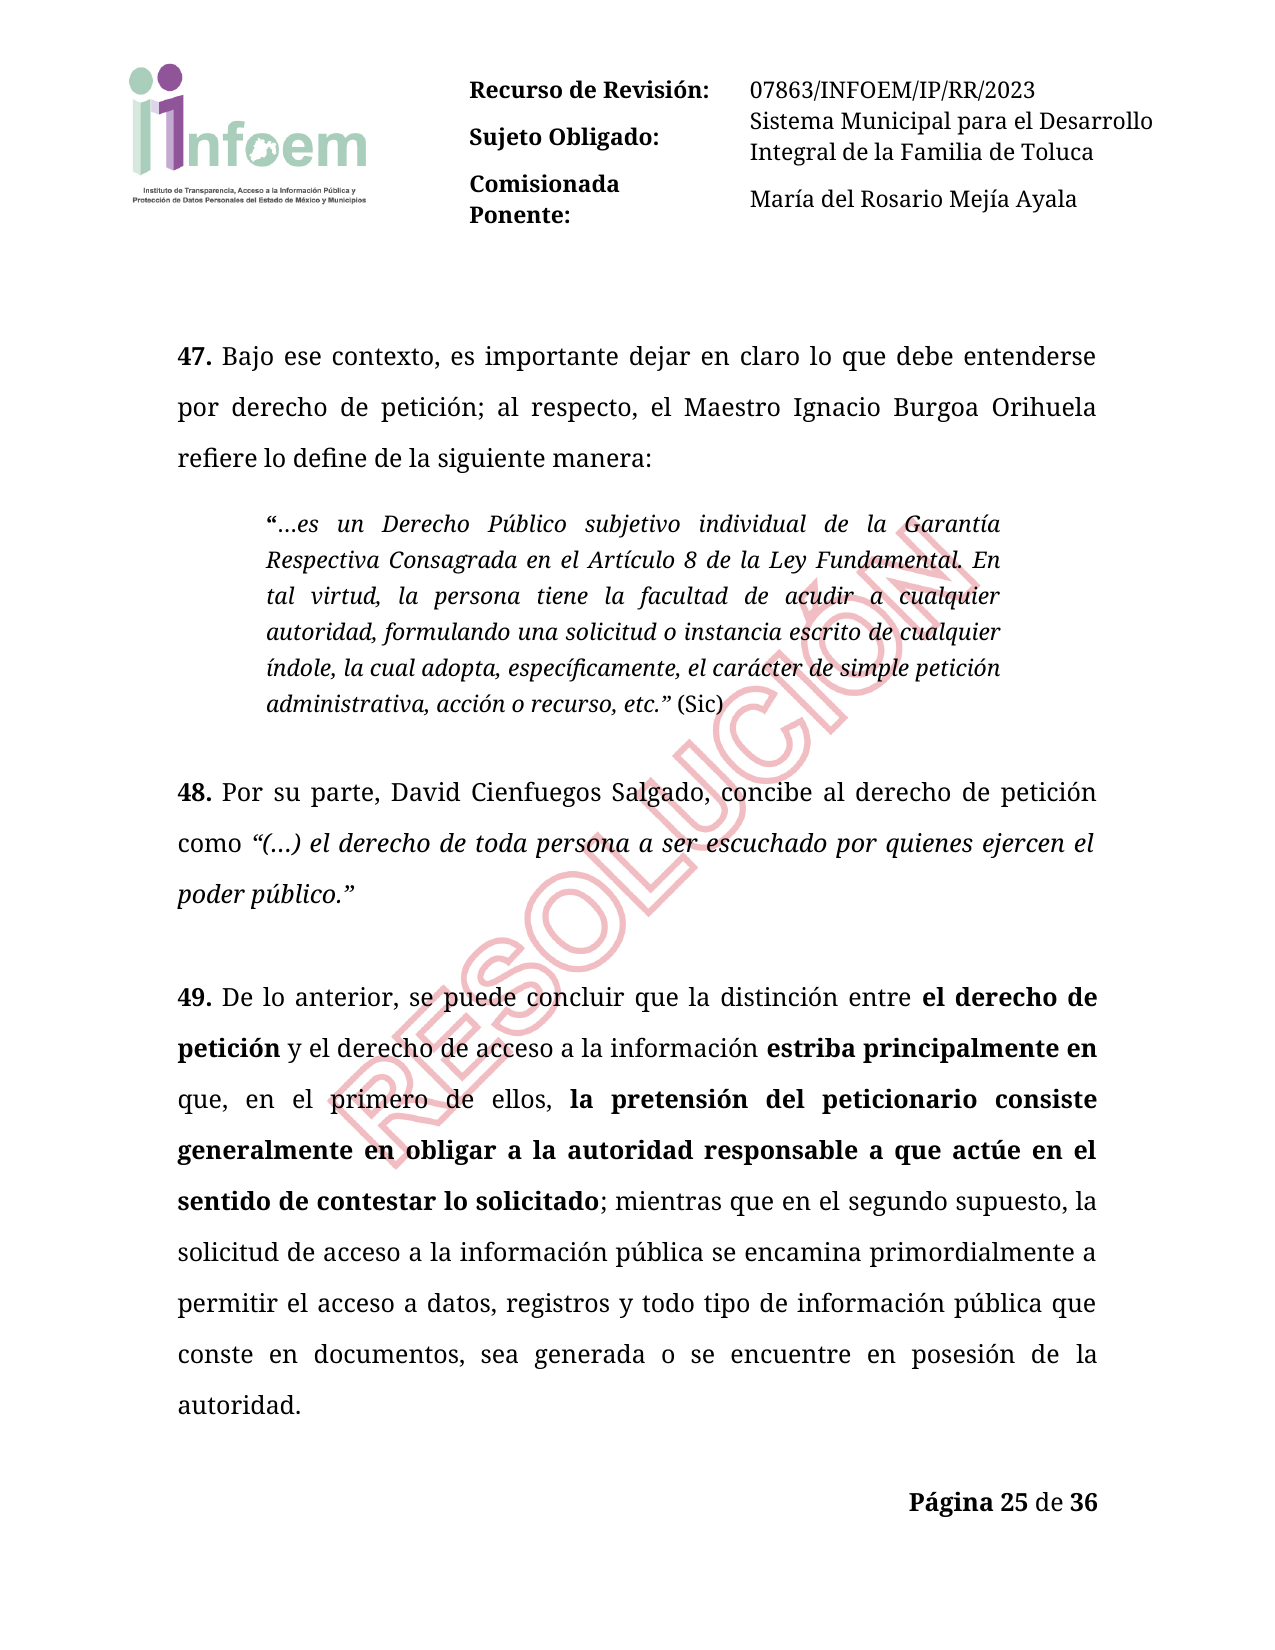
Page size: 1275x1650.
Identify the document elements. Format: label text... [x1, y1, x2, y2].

list De lo anterior, se puede concluir que la distinción entre el derecho de petición y el derecho de acceso a la información estriba principalmente en que, en el primero de ellos, la pretensión del peticionario consiste generalmente en obligar a la autoridad responsable a que actúe en el sentido de contestar lo solicitado; mientras que en el segundo supuesto, la solicitud de acceso a la información pública se encamina primordialmente a permitir el acceso a datos, registros y todo tipo de información pública que conste en documentos, sea generada o se encuentre en posesión de la autoridad. [177, 979, 1098, 1422]
list Por su parte, David Cienfuegos Salgado, concibe al derecho de petición como “(…) el derecho de toda persona a ser escuchado por quienes ejercen el poder público.” [177, 775, 1098, 911]
picture [11, 4, 1264, 1636]
text “…es un Derecho Público subjetivo individual de la Garantía Respectiva Consagrada en el Artículo 8 de la Ley Fundamental. En tal virtud, la persona tiene la facultad de acudir a cualquier autoridad, formulando una solicitud o instancia escrito de cualquier índole, la cual adopta, específicamente, el carácter de simple petición administrativa, acción o recurso, etc.” (Sic) [266, 508, 1004, 719]
list Bajo ese contexto, es importante dejar en claro lo que debe entenderse por derecho de petición; al respecto, el Maestro Ignacio Burgoa Orihuela refiere lo define de la siguiente manera: [177, 339, 1098, 475]
